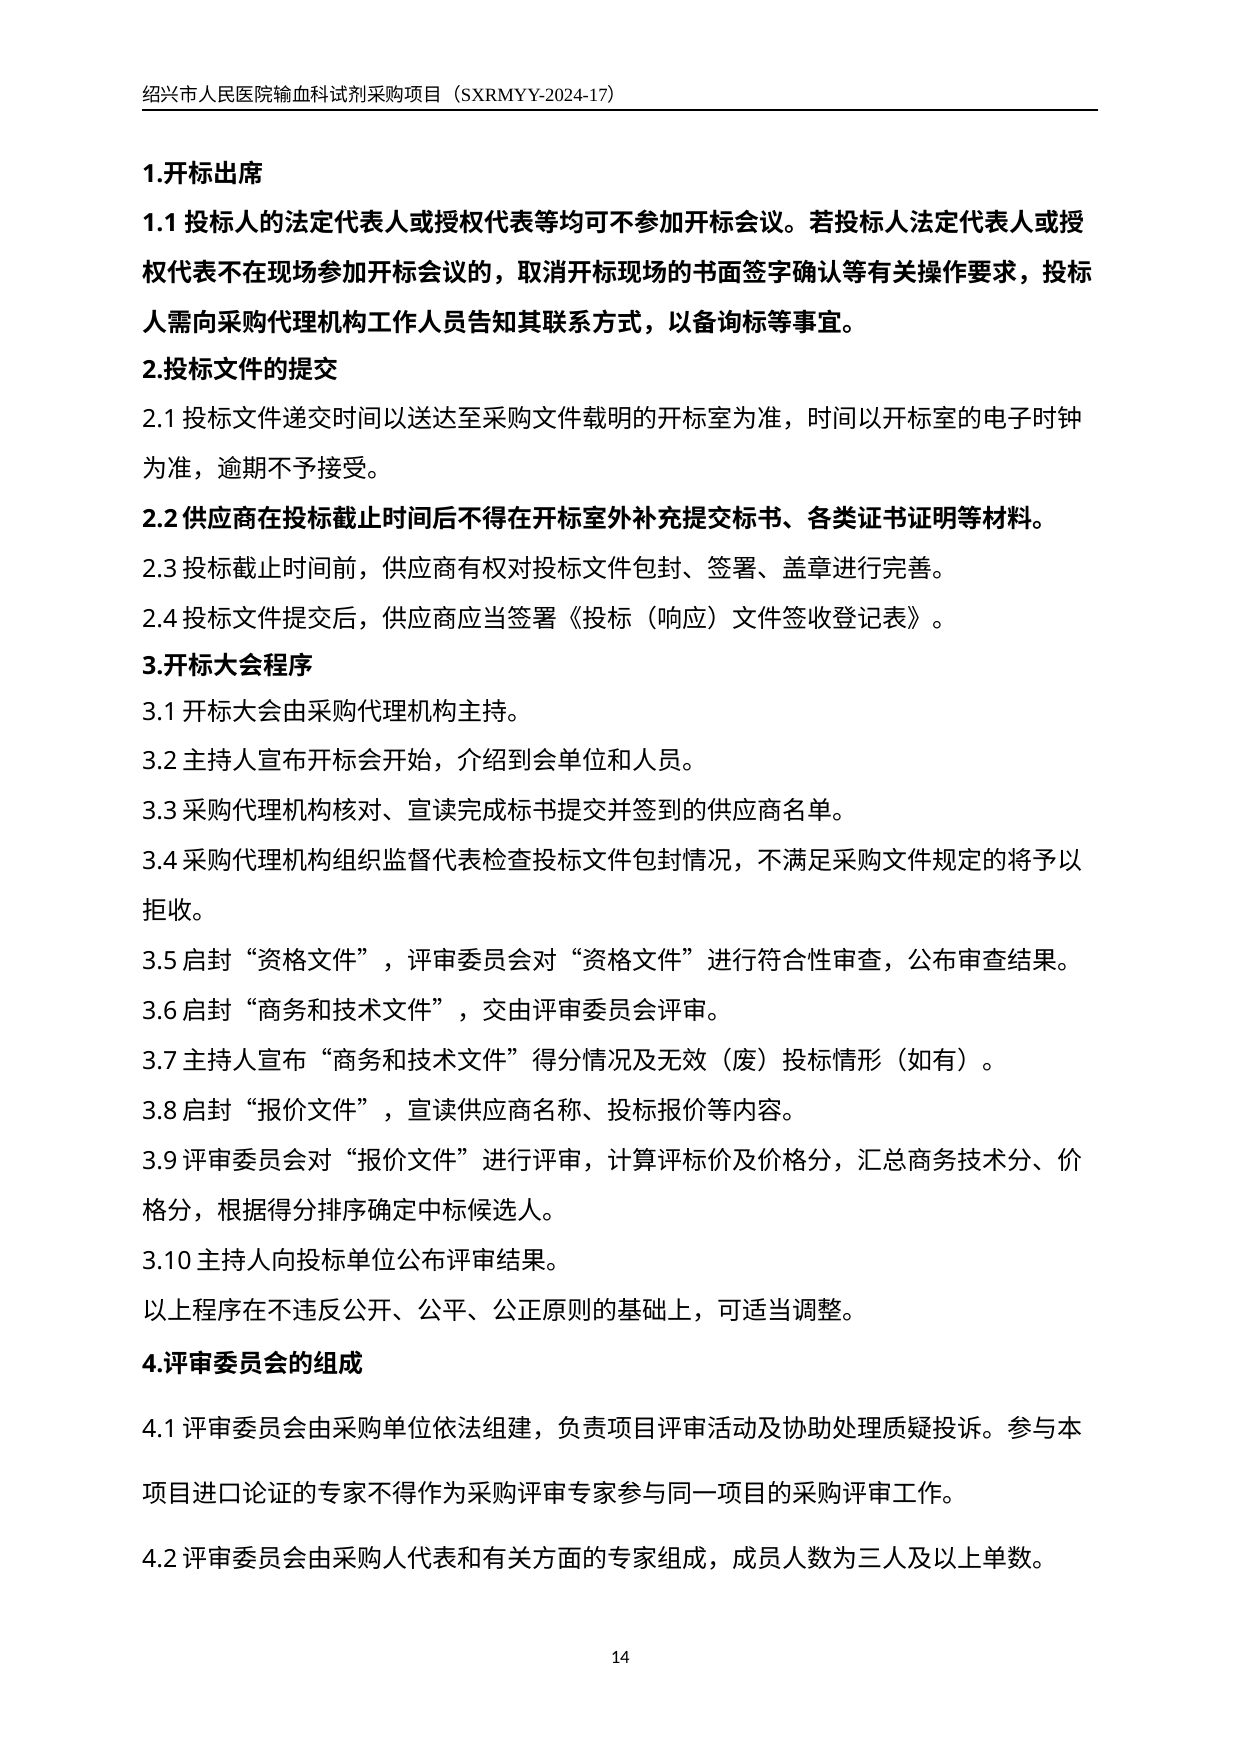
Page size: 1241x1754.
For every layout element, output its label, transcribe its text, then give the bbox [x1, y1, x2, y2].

text 1.开标出席 [142, 146, 1098, 192]
text 1.1 投标人的法定代表人或授权代表等均可不参加开标会议。若投标人法定代表人或授权代表不在现场参加开标会议的，取消开标现场的书面签字确认等有关操作要求，投标人需向采购代理机构工作人员告知其联系方式，以备询标等事宜。 [142, 192, 1098, 342]
text 2.1投标文件递交时间以送达至采购文件载明的开标室为准，时间以开标室的电子时钟为准，逾期不予接受。 [142, 387, 1098, 487]
text 以上程序在不违反公开、公平、公正原则的基础上，可适当调整。 [142, 1279, 1098, 1329]
text 3.10主持人向投标单位公布评审结果。 [142, 1229, 1098, 1279]
text 3.3采购代理机构核对、宣读完成标书提交并签到的供应商名单。 [142, 779, 1098, 829]
text 3.6启封“商务和技术文件”，交由评审委员会评审。 [142, 979, 1098, 1029]
text 3.4采购代理机构组织监督代表检查投标文件包封情况，不满足采购文件规定的将予以拒收。 [142, 829, 1098, 929]
text 3.开标大会程序 [142, 637, 1098, 683]
text 2.投标文件的提交 [142, 342, 1098, 387]
text 4.评审委员会的组成 [142, 1329, 1098, 1394]
text 3.5启封“资格文件”，评审委员会对“资格文件”进行符合性审查，公布审查结果。 [142, 929, 1098, 979]
text 3.9评审委员会对“报价文件”进行评审，计算评标价及价格分，汇总商务技术分、价格分，根据得分排序确定中标候选人。 [142, 1129, 1098, 1229]
text 3.7主持人宣布“商务和技术文件”得分情况及无效（废）投标情形（如有）。 [142, 1029, 1098, 1079]
text 4.1评审委员会由采购单位依法组建，负责项目评审活动及协助处理质疑投诉。参与本项目进口论证的专家不得作为采购评审专家参与同一项目的采购评审工作。 [142, 1394, 1098, 1524]
text 2.2供应商在投标截止时间后不得在开标室外补充提交标书、各类证书证明等材料。 [142, 487, 1098, 537]
text 3.8启封“报价文件”，宣读供应商名称、投标报价等内容。 [142, 1079, 1098, 1129]
text 2.3投标截止时间前，供应商有权对投标文件包封、签署、盖章进行完善。 [142, 537, 1098, 587]
text 4.2评审委员会由采购人代表和有关方面的专家组成，成员人数为三人及以上单数。 [142, 1524, 1098, 1589]
text 3.1开标大会由采购代理机构主持。 [142, 683, 1098, 729]
text 2.4投标文件提交后，供应商应当签署《投标（响应）文件签收登记表》。 [142, 587, 1098, 637]
text 3.2主持人宣布开标会开始，介绍到会单位和人员。 [142, 729, 1098, 779]
